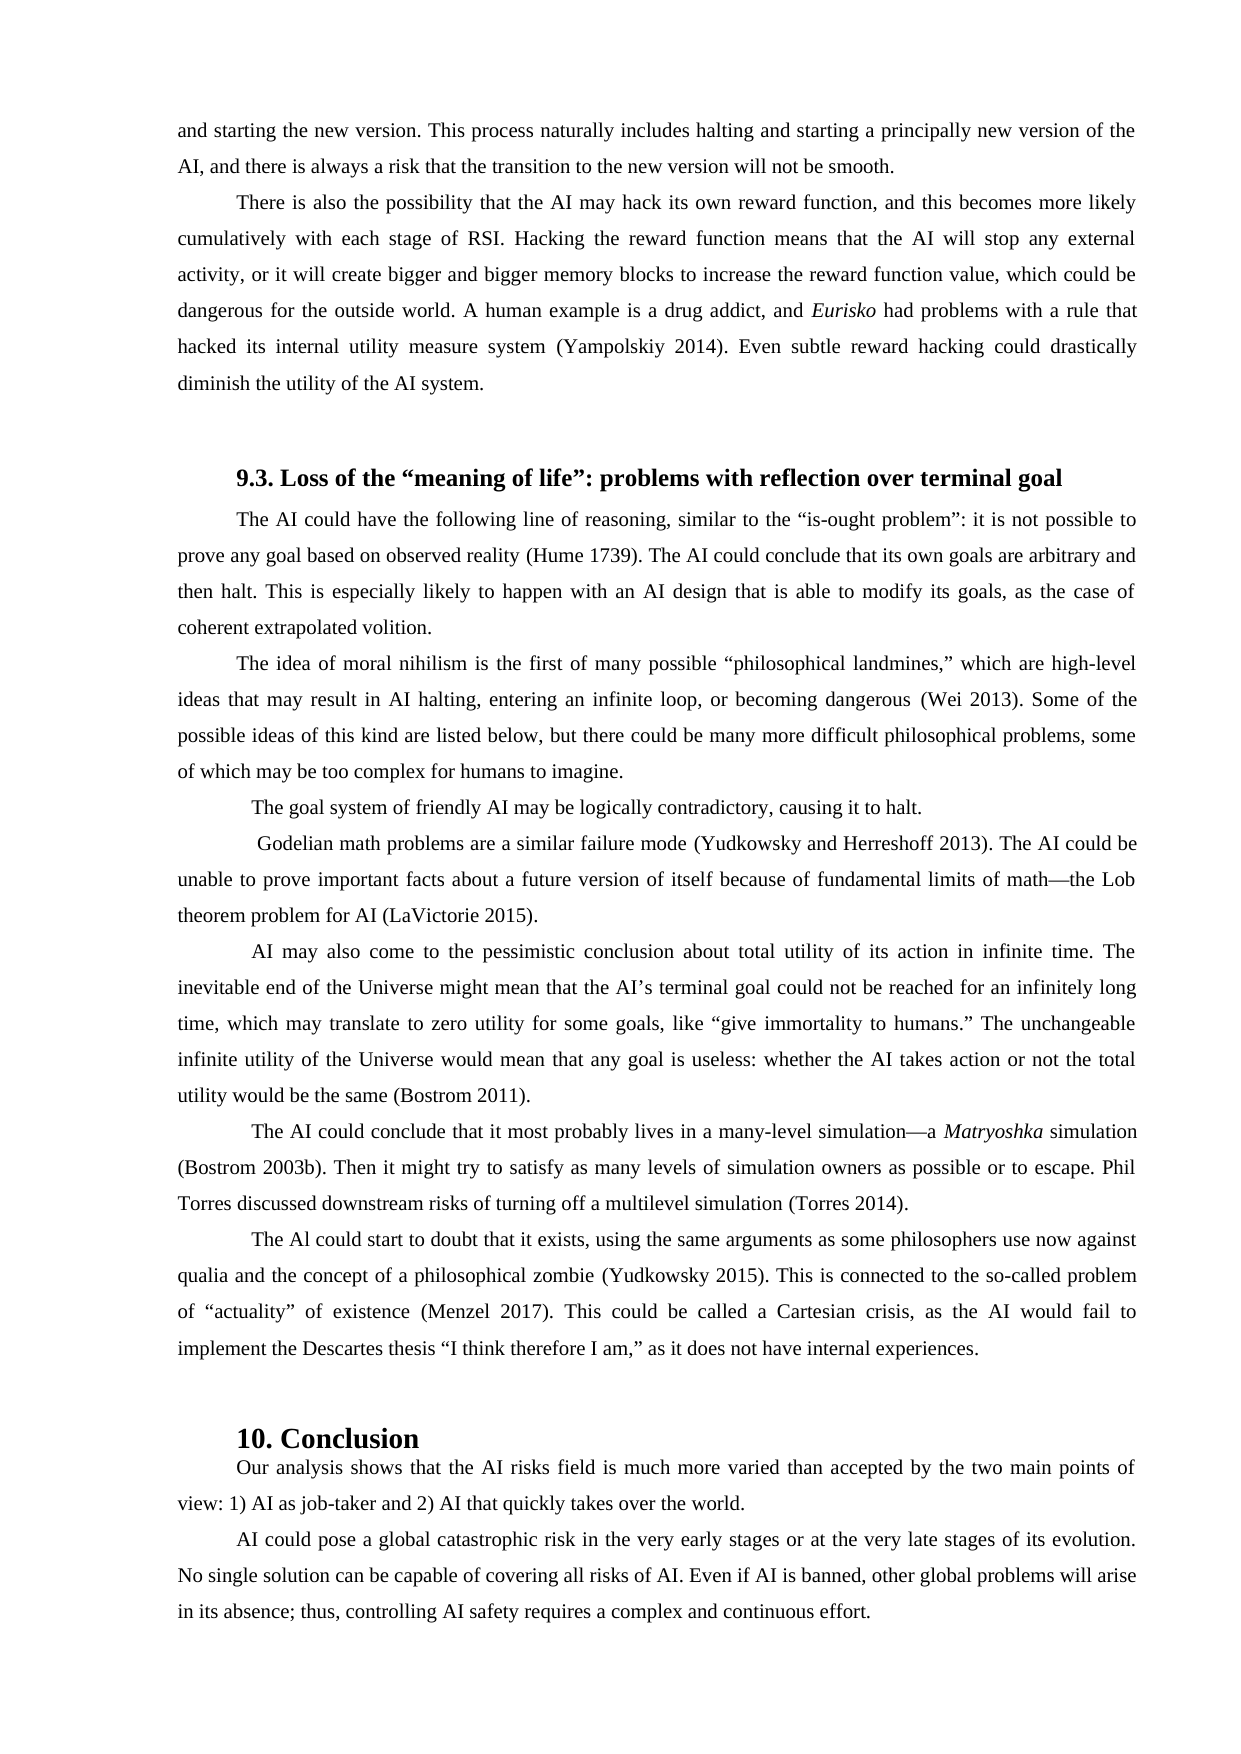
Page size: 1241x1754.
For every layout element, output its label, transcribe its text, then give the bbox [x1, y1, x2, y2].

text Godelian math problems are a similar failure mode (Yudkowsky and Herreshoff 2013). The AI could be unable to prove important facts about a future version of itself because of fundamental limits of math—the Lob theorem problem for AI (LaVictorie 2015). [177, 831, 1138, 927]
text The AI could conclude that it most probably lives in a many-level simulation—a Matryoshka simulation (Bostrom 2003b). Then it might try to satisfy as many levels of simulation owners as possible or to escape. Phil Torres discussed downstream risks of turning off a multilevel simulation (Torres 2014). [177, 1119, 1138, 1215]
text The goal system of friendly AI may be logically contradictory, causing it to halt. [177, 795, 1138, 819]
text AI could pose a global catastrophic risk in the very early stages or at the very late stages of its evolution. No single solution can be capable of covering all risks of AI. Even if AI is banned, other global problems will arise in its absence; thus, controlling AI safety requires a complex and continuous effort. [177, 1527, 1138, 1623]
text The Al could start to doubt that it exists, using the same arguments as some philosophers use now against qualia and the concept of a philosophical zombie (Yudkowsky 2015). This is connected to the so-called problem of “actuality” of existence (Menzel 2017). This could be called a Cartesian crisis, as the AI would fail to implement the Descartes thesis “I think therefore I am,” as it does not have internal experiences. [177, 1227, 1138, 1359]
subtitle 10. Conclusion [177, 1421, 1152, 1455]
text AI may also come to the pessimistic conclusion about total utility of its action in infinite time. The inevitable end of the Universe might mean that the AI’s terminal goal could not be reached for an infinitely long time, which may translate to zero utility for some goals, like “give immortality to humans.” The unchangeable infinite utility of the Universe would mean that any goal is useless: whether the AI takes action or not the total utility would be the same (Bostrom 2011). [177, 939, 1138, 1107]
text The idea of moral nihilism is the first of many possible “philosophical landmines,” which are high-level ideas that may result in AI halting, entering an infinite loop, or becoming dangerous (Wei 2013). Some of the possible ideas of this kind are listed below, but there could be many more difficult philosophical problems, some of which may be too complex for humans to imagine. [177, 651, 1138, 783]
subtitle 9.3. Loss of the “meaning of life”: problems with reflection over terminal goal [177, 463, 1152, 492]
text Our analysis shows that the AI risks field is much more varied than accepted by the two main points of view: 1) AI as job-taker and 2) AI that quickly takes over the world. [177, 1455, 1138, 1515]
text The AI could have the following line of reasoning, similar to the “is-ought problem”: it is not possible to prove any goal based on observed reality (Hume 1739). The AI could conclude that its own goals are arbitrary and then halt. This is especially likely to happen with an AI design that is able to modify its goals, as the case of coherent extrapolated volition. [177, 506, 1138, 639]
text There is also the possibility that the AI may hack its own reward function, and this becomes more likely cumulatively with each stage of RSI. Hacking the reward function means that the AI will stop any external activity, or it will create bigger and bigger memory blocks to increase the reward function value, which could be dangerous for the outside world. A human example is a drug addict, and Eurisko had problems with a rule that hacked its internal utility measure system (Yampolskiy 2014). Even subtle reward hacking could drastically diminish the utility of the AI system. [177, 190, 1138, 394]
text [177, 118, 1138, 178]
